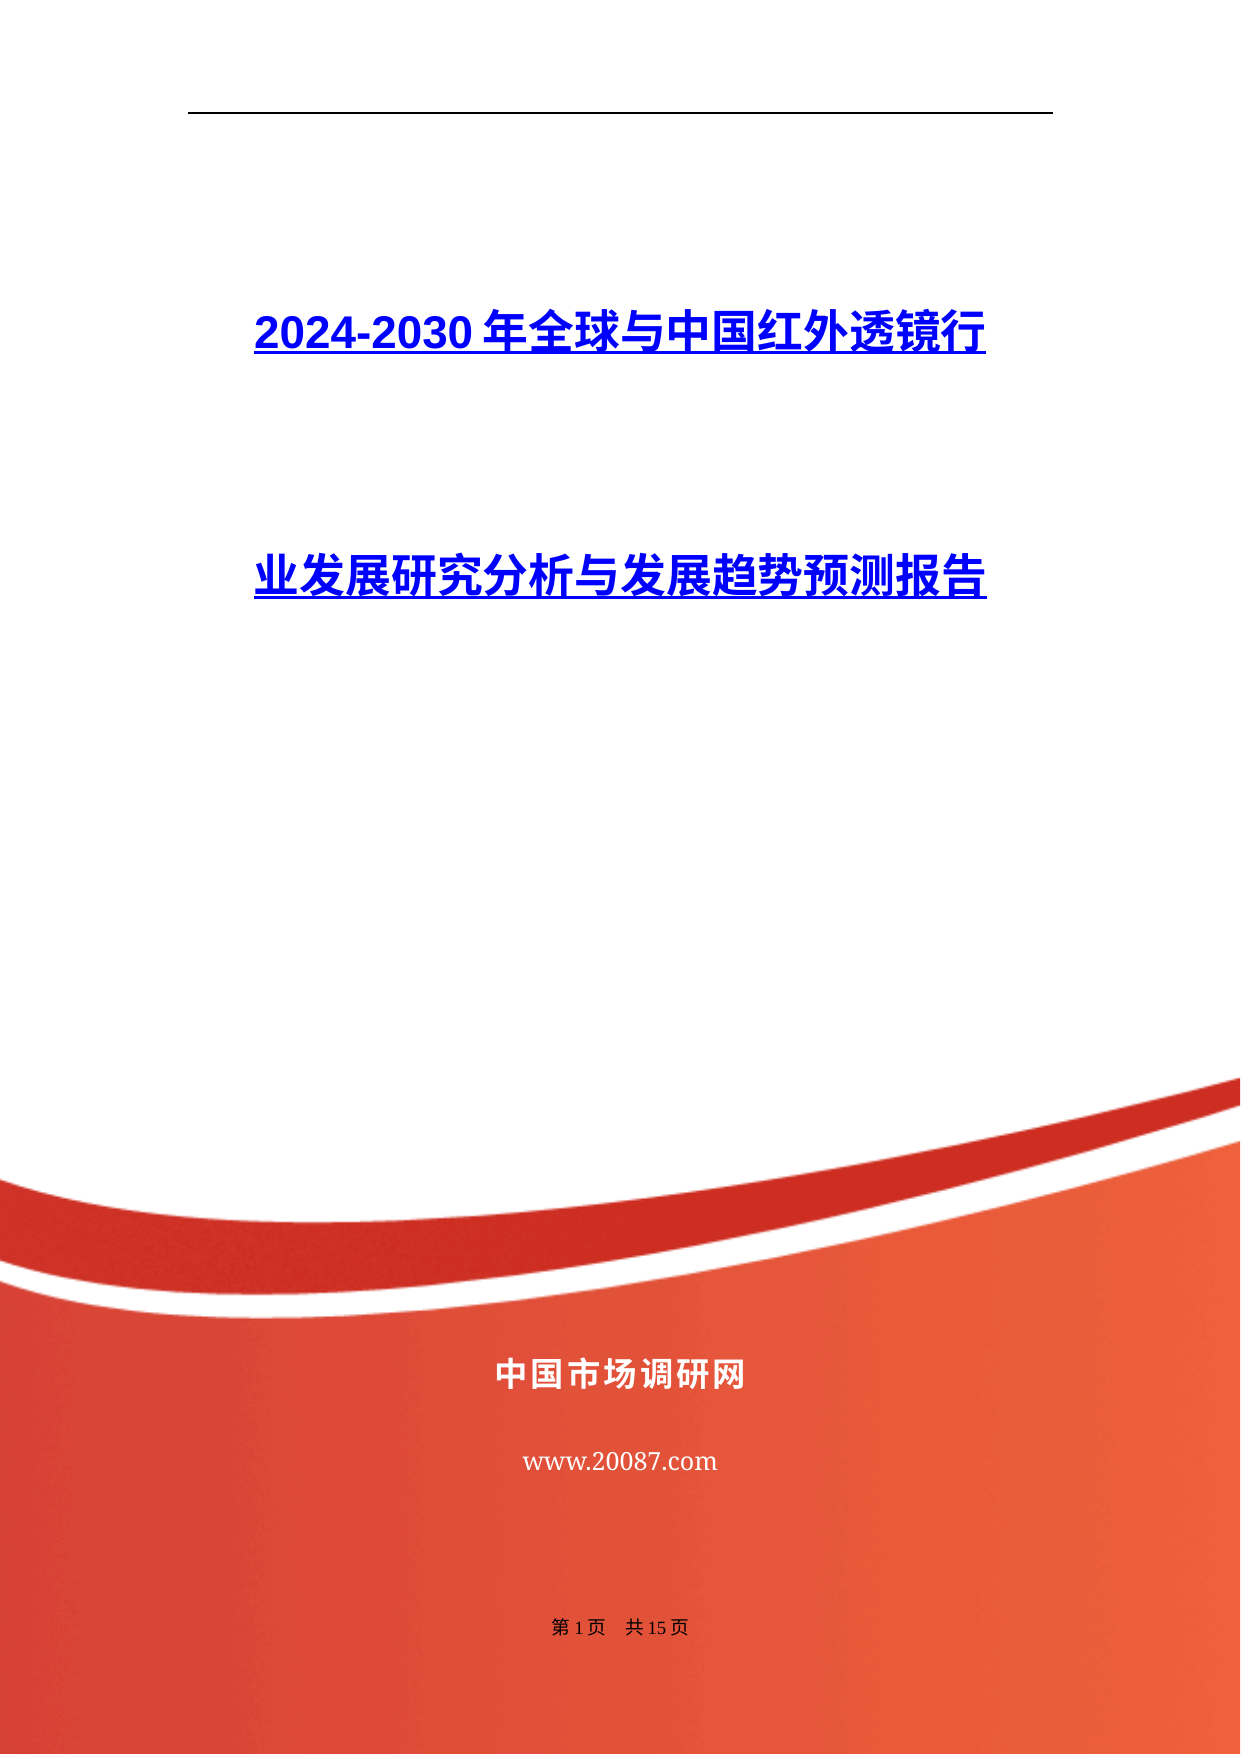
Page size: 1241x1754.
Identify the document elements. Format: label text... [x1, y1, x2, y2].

text www.20087.com [187, 1428, 1053, 1493]
picture [0, 1006, 1241, 1754]
table_header 2024-2030年全球与中国红外透镜行业发展研究分析与发展趋势预测报告 [188, 207, 1053, 773]
subtitle 中国市场调研网 [187, 1339, 1053, 1404]
